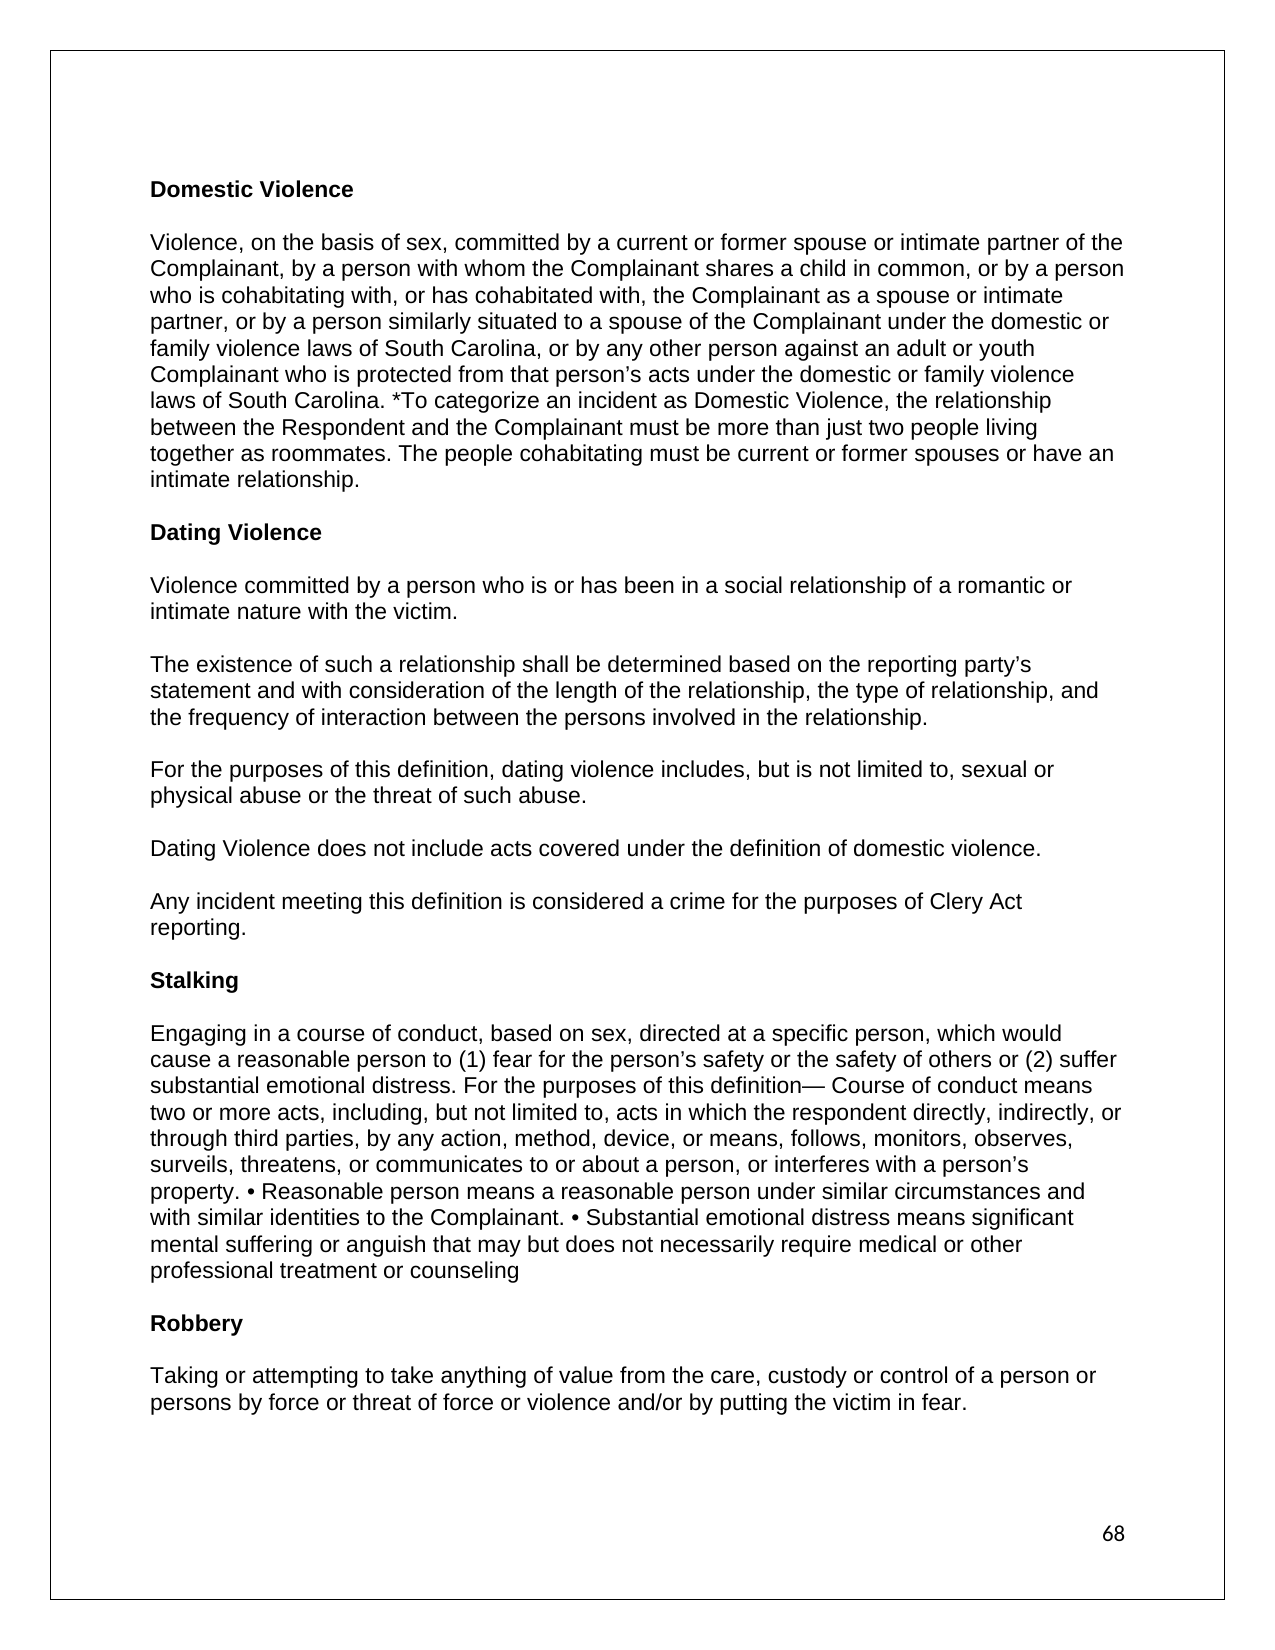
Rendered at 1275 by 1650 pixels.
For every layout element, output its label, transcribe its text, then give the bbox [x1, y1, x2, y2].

text Robbery [150, 1309, 1125, 1336]
text Engaging in a course of conduct, based on sex, directed at a specific person, which would cause a reasonable person to (1) fear for the person’s safety or the safety of others or (2) suffer substantial emotional distress. For the purposes of this definition— Course of conduct means two or more acts, including, but not limited to, acts in which the respondent directly, indirectly, or through third parties, by any action, method, device, or means, follows, monitors, observes, surveils, threatens, or communicates to or about a person, or interferes with a person’s property. • Reasonable person means a reasonable person under similar circumstances and with similar identities to the Complainant. • Substantial emotional distress means significant mental suffering or anguish that may but does not necessarily require medical or other professional treatment or counseling [150, 1020, 1125, 1283]
text Violence, on the basis of sex, committed by a current or former spouse or intimate partner of the Complainant, by a person with whom the Complainant shares a child in common, or by a person who is cohabitating with, or has cohabitated with, the Complainant as a spouse or intimate partner, or by a person similarly situated to a spouse of the Complainant under the domestic or family violence laws of South Carolina, or by any other person against an adult or youth Complainant who is protected from that person’s acts under the domestic or family violence laws of South Carolina. *To categorize an incident as Domestic Violence, the relationship between the Respondent and the Complainant must be more than just two people living together as roommates. The people cohabitating must be current or former spouses or have an intimate relationship. [150, 229, 1125, 493]
text For the purposes of this definition, dating violence includes, but is not limited to, sexual or physical abuse or the threat of such abuse. [150, 756, 1125, 809]
text Domestic Violence [150, 176, 1125, 203]
text Stalking [150, 967, 1125, 993]
text Violence committed by a person who is or has been in a social relationship of a romantic or intimate nature with the victim. [150, 572, 1125, 624]
text Dating Violence does not include acts covered under the definition of domestic violence. [150, 835, 1125, 862]
text Any incident meeting this definition is considered a crime for the purposes of Clery Act reporting. [150, 888, 1125, 941]
text Taking or attempting to take anything of value from the care, custody or control of a person or persons by force or threat of force or violence and/or by putting the victim in fear. [150, 1362, 1125, 1415]
text Dating Violence [150, 519, 1125, 545]
text The existence of such a relationship shall be determined based on the reporting party’s statement and with consideration of the length of the relationship, the type of relationship, and the frequency of interaction between the persons involved in the relationship. [150, 651, 1125, 730]
